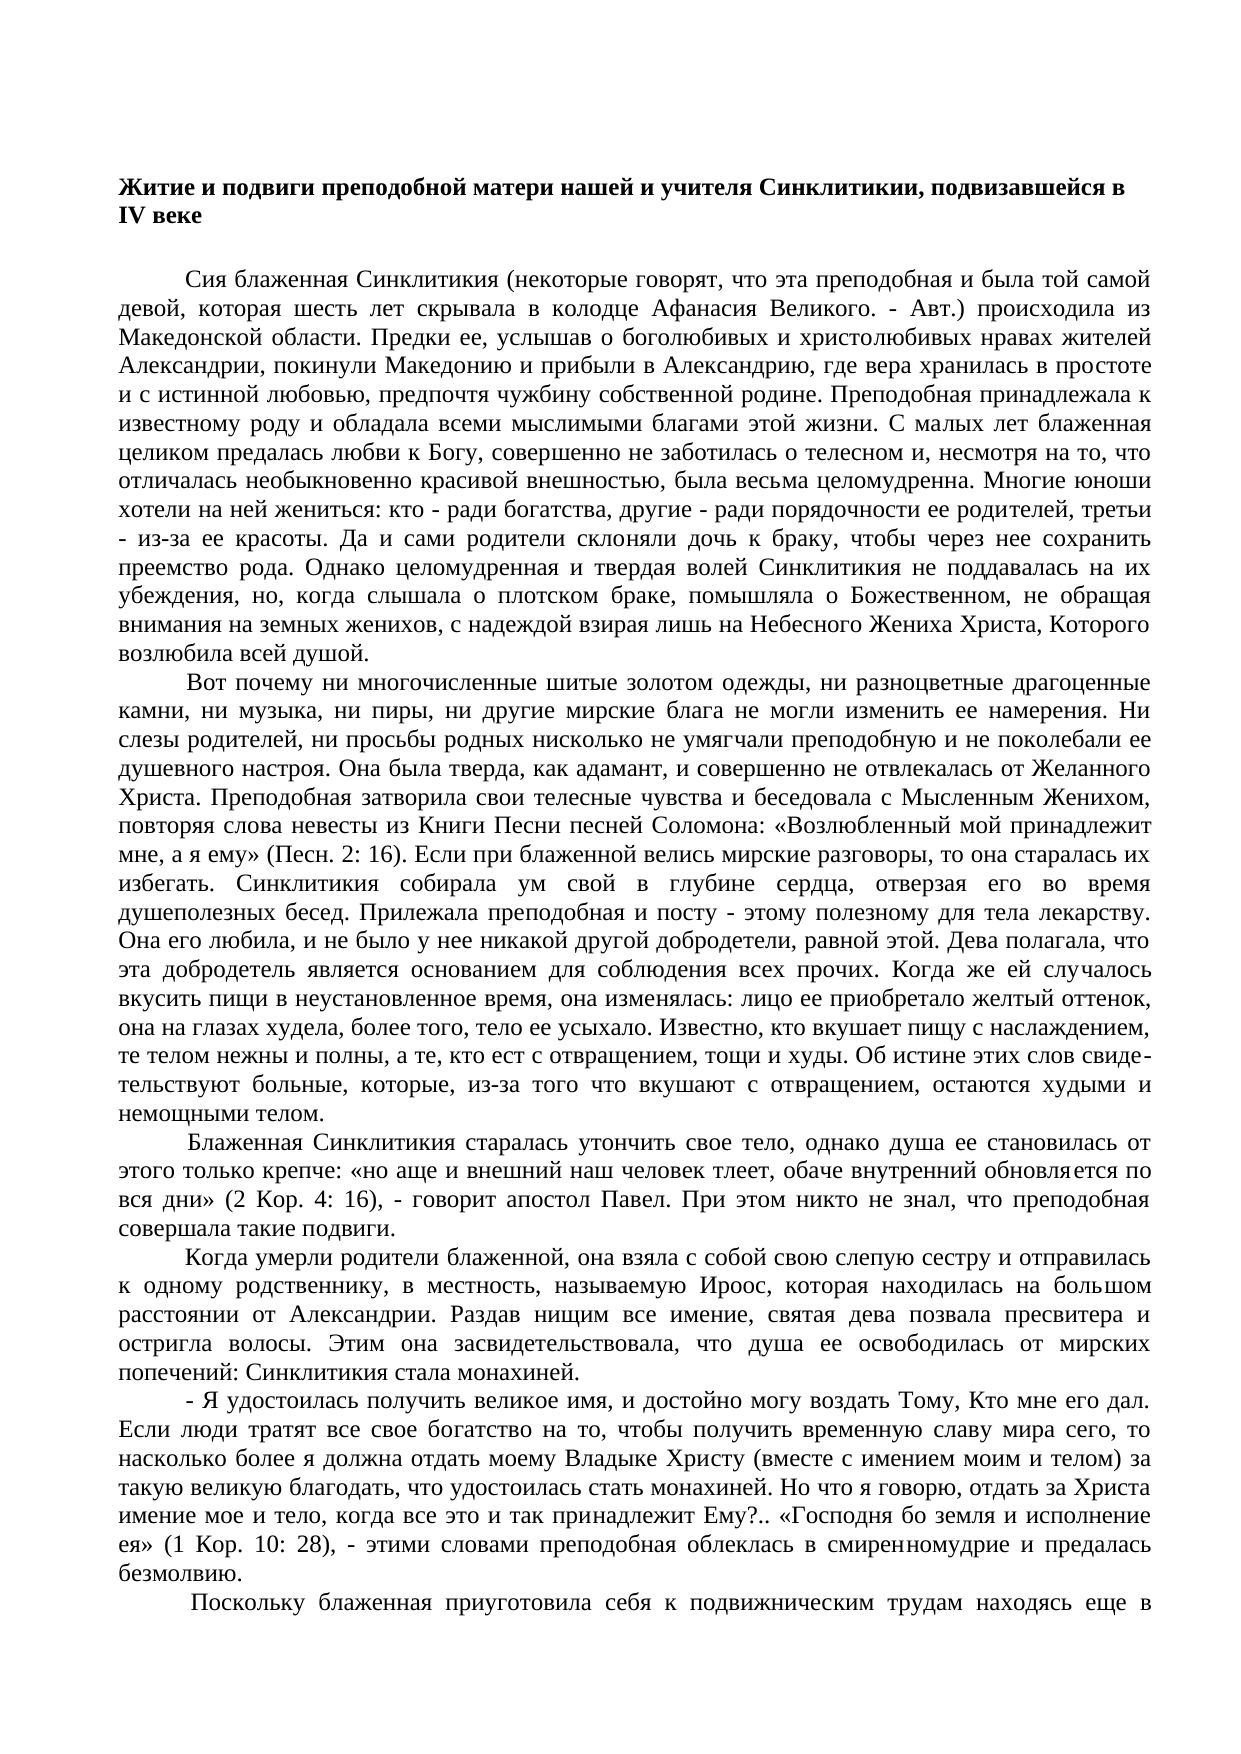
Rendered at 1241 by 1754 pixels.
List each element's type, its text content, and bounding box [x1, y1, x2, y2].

text - Я удостоилась получить великое имя, и достойно могу воздать Тому, Кто мне его дал. Если люди тратят все свое богатство на то, чтобы получить временную славу мира сего, то насколько более я должна отдать моему Владыке Христу (вместе с имением моим и телом) за такую великую благодать, что удостоилась стать монахиней. Но что я говорю, отдать за Христа имение мое и тело, когда все это и так принадлежит Ему?.. «Господня бо земля и исполнение ея» (1 Кор. 10: 28), - этими словами преподобная облеклась в смиренномудрие и предалась безмолвию. [118, 1386, 1152, 1587]
text Блаженная Синклитикия старалась утончить свое тело, однако душа ее становилась от этого только крепче: «но аще и внешний наш человек тлеет, обаче внутренний обновляется по вся дни» (2 Кор. 4: 16), - говорит апостол Павел. При этом никто не знал, что преподобная совершала такие подвиги. [118, 1127, 1152, 1242]
text Когда умерли родители блаженной, она взяла с собой свою слепую сестру и отправилась к одному родственнику, в местность, называемую Ироос, которая находилась на большом расстоянии от Александрии. Раздав нищим все имение, святая дева позвала пресвитера и остригла волосы. Этим она засвидетельствовала, что душа ее освободилась от мирских попечений: Синклитикия стала монахиней. [118, 1242, 1152, 1386]
text Сия блаженная Синклитикия (некоторые говорят, что эта преподобная и была той самой девой, которая шесть лет скрывала в колодце Афанасия Великого. - Авт.) происходила из Македонской области. Предки ее, услышав о боголюбивых и христолюбивых нравах жителей Александрии, покинули Македонию и прибыли в Александрию, где вера хранилась в простоте и с истинной любовью, предпочтя чужбину собственной родине. Преподобная принадлежала к известному роду и обладала всеми мыслимыми благами этой жизни. С малых лет блаженная целиком предалась любви к Богу, совершенно не заботилась о телесном и, несмотря на то, что отличалась необыкновенно красивой внешностью, была весьма целомудренна. Многие юноши хотели на ней жениться: кто - ради богатства, другие - ради порядочности ее родителей, третьи - из-за ее красоты. Да и сами родители склоняли дочь к браку, чтобы через нее сохранить преемство рода. Однако целомудренная и твердая волей Синклитикия не поддавалась на их убеждения, но, когда слышала о плотском браке, помышляла о Божественном, не обращая внимания на земных женихов, с надеждой взирая лишь на Небесного Жениха Христа, Которого возлюбила всей душой. [118, 264, 1152, 667]
subtitle Житие и подвиги преподобной матери нашей и учителя Синклитикии, подвизавшейся в IV веке [118, 172, 1152, 229]
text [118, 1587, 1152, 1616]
text Вот почему ни многочисленные шитые золотом одежды, ни разноцветные драгоценные камни, ни музыка, ни пиры, ни другие мирские блага не могли изменить ее намерения. Ни слезы родителей, ни просьбы родных нисколько не умягчали преподобную и не поколебали ее душевного настроя. Она была тверда, как адамант, и совершенно не отвлекалась от Желанного Христа. Преподобная затворила свои телесные чувства и беседовала с Мысленным Женихом, повторяя слова невесты из Книги Песни песней Соломона: «Возлюбленный мой принадлежит мне, а я ему» (Песн. 2: 16). Если при блаженной велись мирские разговоры, то она старалась их избегать. Синклитикия собирала ум свой в глубине сердца, отверзая его во время душеполезных бесед. Прилежала преподобная и посту - этому полезному для тела лекарству. Она его любила, и не было у нее никакой другой добродетели, равной этой. Дева полагала, что эта добродетель является основанием для соблюдения всех прочих. Когда же ей случалось вкусить пищи в неустановленное время, она изменялась: лицо ее приобретало желтый оттенок, она на глазах худела, более того, тело ее усыхало. Известно, кто вкушает пищу с наслаждением, те телом нежны и полны, а те, кто ест с отвращением, тощи и худы. Об истине этих слов свидетельствуют больные, которые, из-за того что вкушают с отвращением, остаются худыми и немощными телом. [118, 667, 1152, 1127]
